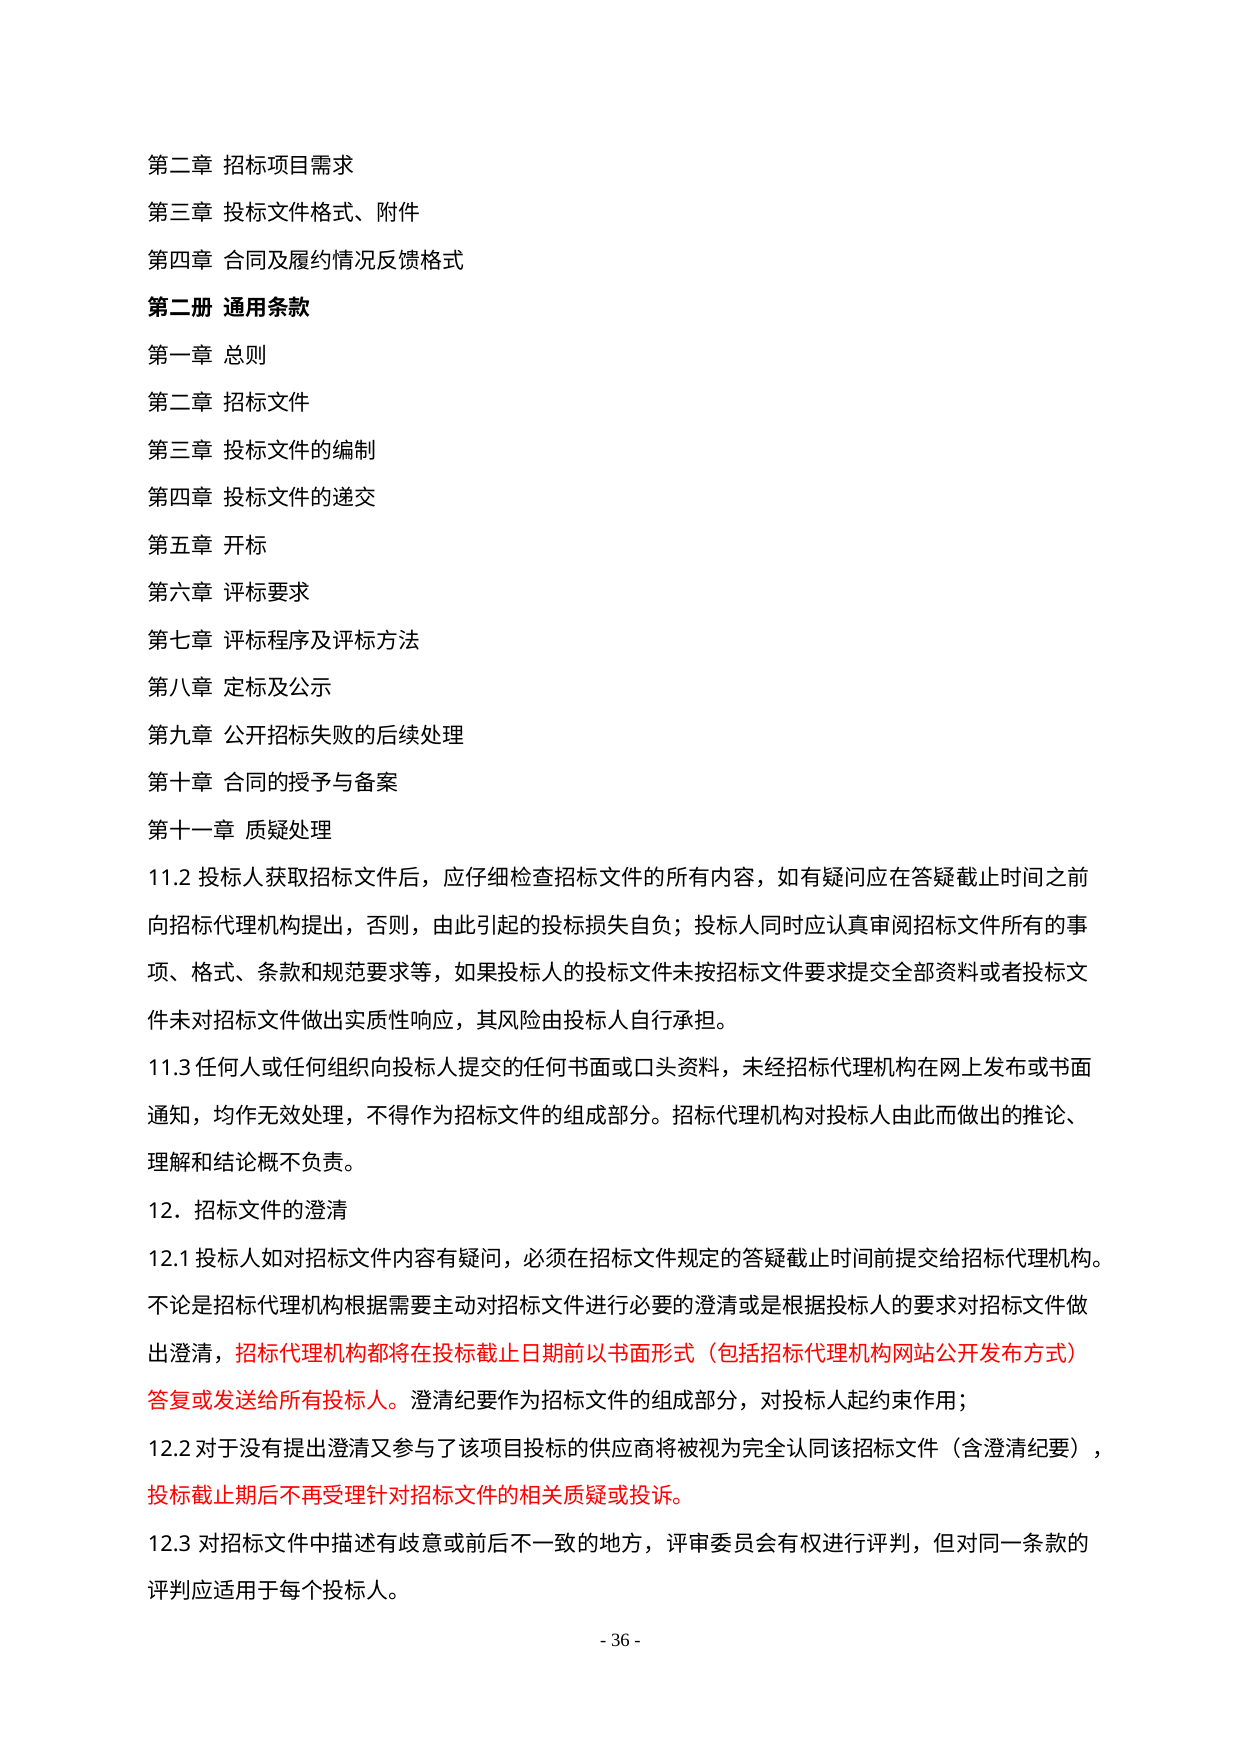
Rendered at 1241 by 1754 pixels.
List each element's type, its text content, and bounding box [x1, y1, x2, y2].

text 11.3任何人或任何组织向投标人提交的任何书面或口头资料，未经招标代理机构在网上发布或书面通知，均作无效处理，不得作为招标文件的组成部分。招标代理机构对投标人由此而做出的推论、理解和结论概不负责。 [148, 1050, 1092, 1177]
text 第一章 总则 [148, 338, 1092, 369]
text 12.2对于没有提出澄清又参与了该项目投标的供应商将被视为完全认同该招标文件（含澄清纪要），投标截止期后不再受理针对招标文件的相关质疑或投诉。 [148, 1431, 1092, 1510]
text 第七章 评标程序及评标方法 [148, 623, 1092, 654]
text 第二章 招标文件 [148, 385, 1092, 417]
text 第六章 评标要求 [148, 575, 1092, 607]
text 11.2 投标人获取招标文件后，应仔细检查招标文件的所有内容，如有疑问应在答疑截止时间之前向招标代理机构提出，否则，由此引起的投标损失自负；投标人同时应认真审阅招标文件所有的事项、格式、条款和规范要求等，如果投标人的投标文件未按招标文件要求提交全部资料或者投标文件未对招标文件做出实质性响应，其风险由投标人自行承担。 [148, 860, 1092, 1034]
text 第四章 合同及履约情况反馈格式 [148, 243, 1092, 274]
text 第二章 招标项目需求 [148, 148, 1092, 179]
text 第三章 投标文件格式、附件 [148, 195, 1092, 227]
text 12．招标文件的澄清 [148, 1193, 1092, 1225]
text 第五章 开标 [148, 528, 1092, 559]
text 第十章 合同的授予与备案 [148, 765, 1092, 797]
text 第四章 投标文件的递交 [148, 480, 1092, 512]
text 第九章 公开招标失败的后续处理 [148, 718, 1092, 749]
text 12.1投标人如对招标文件内容有疑问，必须在招标文件规定的答疑截止时间前提交给招标代理机构。不论是招标代理机构根据需要主动对招标文件进行必要的澄清或是根据投标人的要求对招标文件做出澄清，招标代理机构都将在投标截止日期前以书面形式（包括招标代理机构网站公开发布方式）答复或发送给所有投标人。澄清纪要作为招标文件的组成部分，对投标人起约束作用； [148, 1241, 1092, 1415]
text 第二册 通用条款 [148, 290, 1092, 322]
text 第八章 定标及公示 [148, 670, 1092, 702]
text 12.3 对招标文件中描述有歧意或前后不一致的地方，评审委员会有权进行评判，但对同一条款的评判应适用于每个投标人。 [148, 1526, 1092, 1605]
text 第三章 投标文件的编制 [148, 433, 1092, 464]
text 第十一章 质疑处理 [148, 813, 1092, 844]
